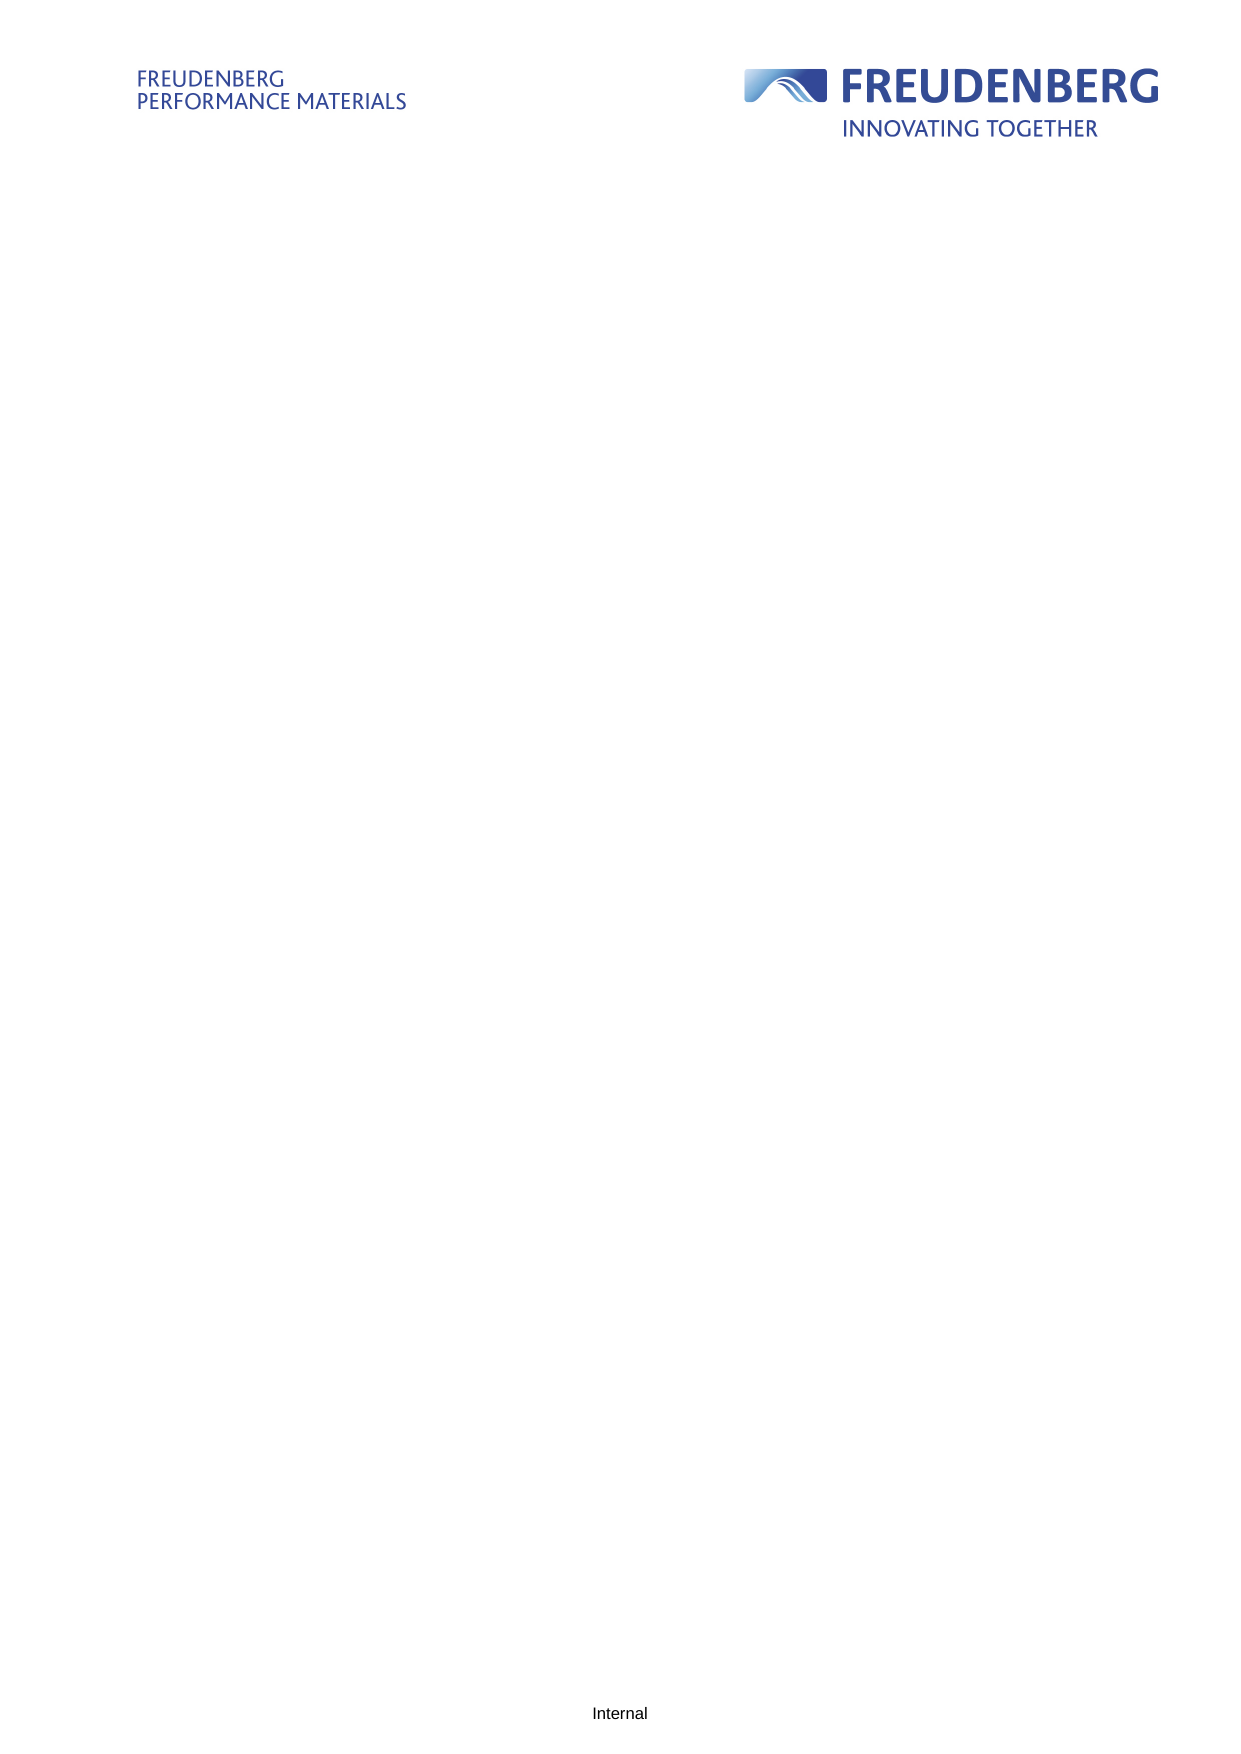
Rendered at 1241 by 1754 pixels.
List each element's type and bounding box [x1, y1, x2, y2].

picture [0, 0, 1241, 178]
